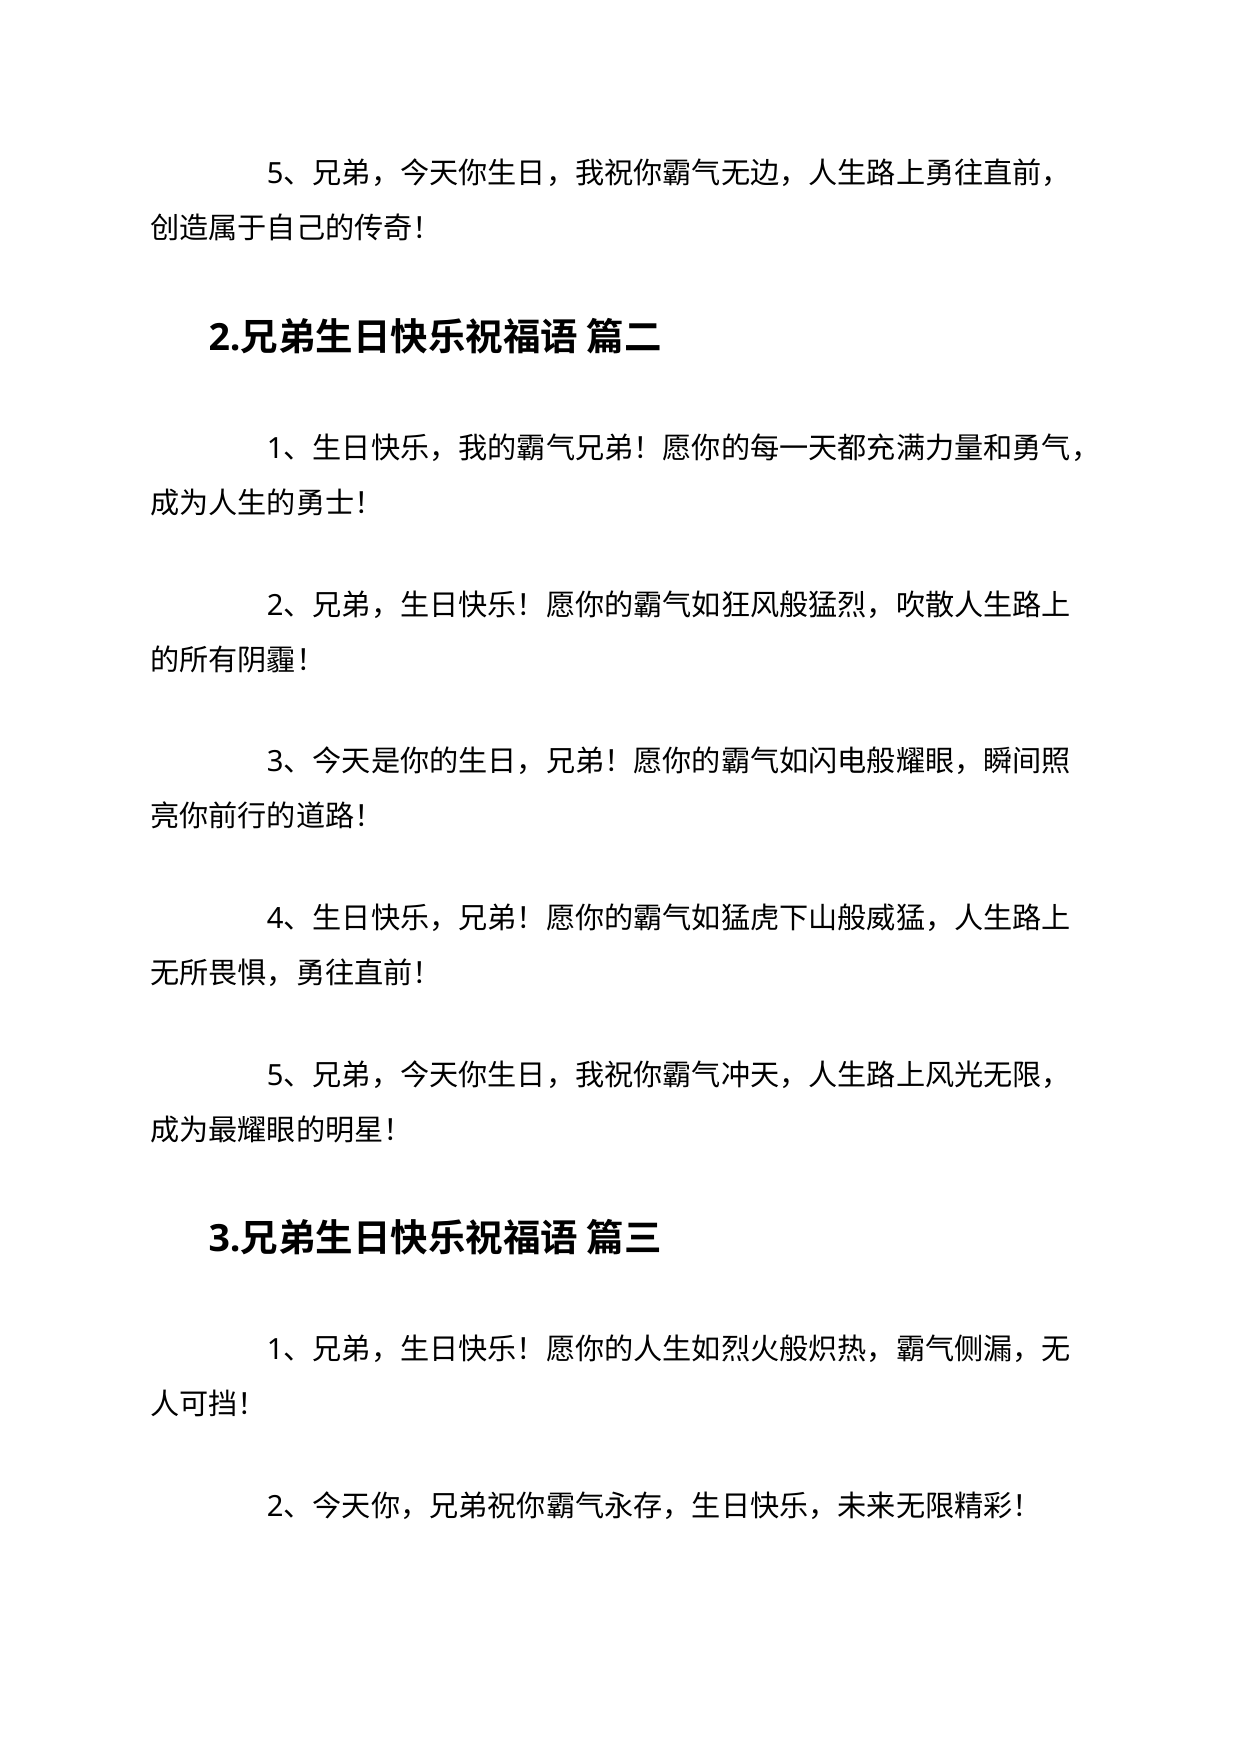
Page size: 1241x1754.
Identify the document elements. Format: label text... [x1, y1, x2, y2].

text 2、今天你，兄弟祝你霸气永存，生日快乐，未来无限精彩！ [150, 1483, 1090, 1525]
text 1、兄弟，生日快乐！愿你的人生如烈火般炽热，霸气侧漏，无人可挡！ [150, 1326, 1090, 1423]
text 3、今天是你的生日，兄弟！愿你的霸气如闪电般耀眼，瞬间照亮你前行的道路！ [150, 738, 1090, 835]
text 2、兄弟，生日快乐！愿你的霸气如狂风般猛烈，吹散人生路上的所有阴霾！ [150, 581, 1090, 678]
text 2.兄弟生日快乐祝福语 篇二 [150, 307, 1090, 361]
text 5、兄弟，今天你生日，我祝你霸气冲天，人生路上风光无限，成为最耀眼的明星！ [150, 1051, 1090, 1149]
text 5、兄弟，今天你生日，我祝你霸气无边，人生路上勇往直前，创造属于自己的传奇！ [150, 150, 1090, 247]
text 3.兄弟生日快乐祝福语 篇三 [150, 1208, 1090, 1263]
text 1、生日快乐，我的霸气兄弟！愿你的每一天都充满力量和勇气，成为人生的勇士！ [150, 424, 1090, 522]
text 4、生日快乐，兄弟！愿你的霸气如猛虎下山般威猛，人生路上无所畏惧，勇往直前！ [150, 895, 1090, 992]
